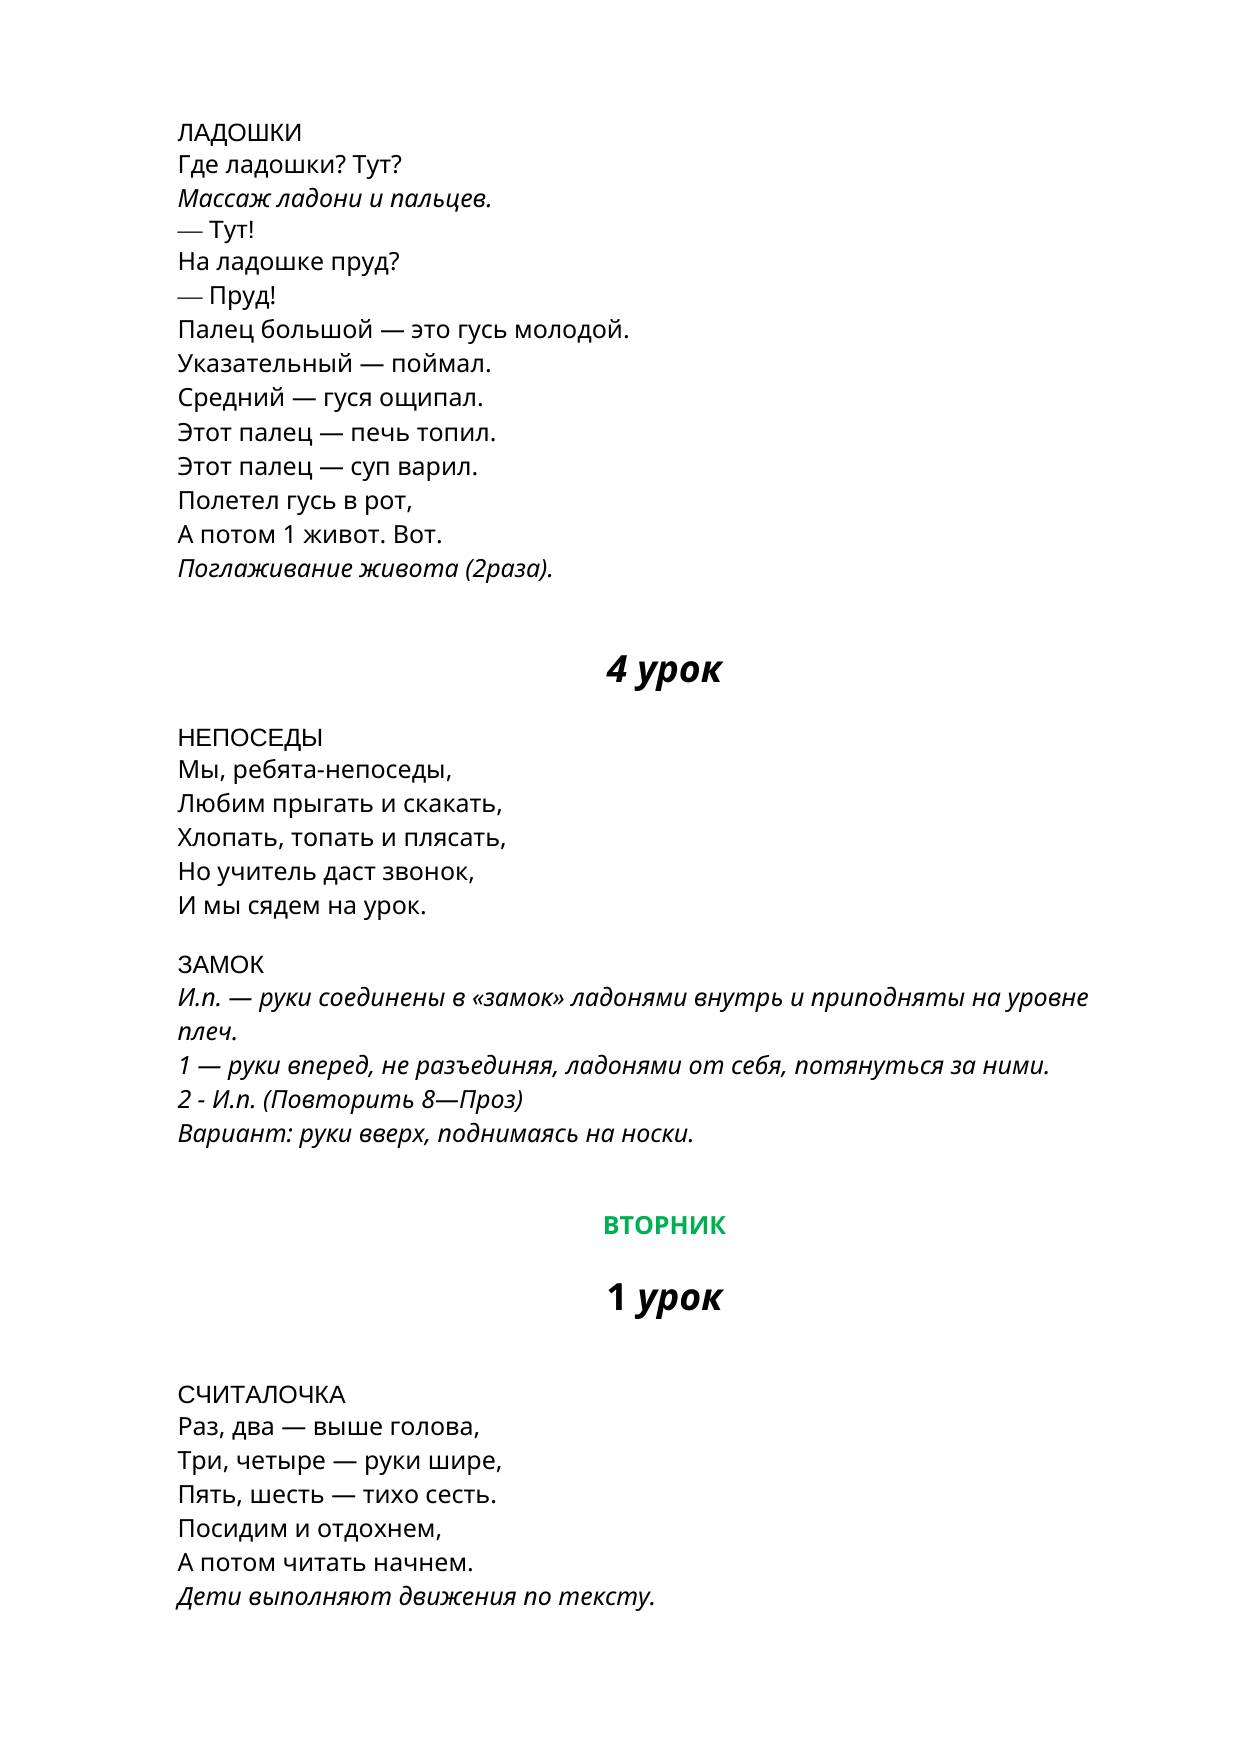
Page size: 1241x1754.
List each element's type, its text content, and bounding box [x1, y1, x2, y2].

text Вариант: руки вверх, поднимаясь на носки. [177, 1115, 1152, 1149]
text На ладошке пруд? [177, 244, 1152, 278]
text Дети выполняют движения по тексту. [177, 1579, 1152, 1613]
text Раз, два — выше голова, [177, 1408, 1152, 1442]
text Три, четыре — руки шире, [177, 1442, 1152, 1476]
text Где ладошки? Тут? [177, 147, 1152, 181]
text ЛАДОШКИ [177, 118, 1152, 147]
text Палец большой — это гусь молодой. [177, 312, 1152, 346]
text СЧИТАЛОЧКА [177, 1379, 1152, 1408]
text Хлопать, топать и плясать, [177, 819, 1152, 853]
text А потом 1 живот. Вот. [177, 516, 1152, 550]
text Массаж ладони и пальцев. [177, 181, 1152, 215]
text — Пруд! [177, 278, 1152, 312]
text Любим прыгать и скакать, [177, 785, 1152, 819]
text Указательный — поймал. [177, 346, 1152, 380]
text Поглаживание живота (2раза). [177, 550, 1152, 584]
text Пять, шесть — тихо сесть. [177, 1476, 1152, 1511]
text Но учитель даст звонок, [177, 853, 1152, 888]
text 1 урок [177, 1271, 1152, 1322]
text Полетел гусь в рот, [177, 482, 1152, 516]
text Этот палец — суп варил. [177, 448, 1152, 482]
text НЕПОСЕДЫ [177, 723, 1152, 751]
text Посидим и отдохнем, [177, 1511, 1152, 1544]
text 2 - И.п. (Повторить 8—Проз) [177, 1081, 1152, 1115]
text — Тут! [177, 215, 1152, 244]
text Мы, ребята-непоседы, [177, 751, 1152, 785]
text ЗАМОК [177, 950, 1152, 979]
text ВТОРНИК [177, 1207, 1152, 1241]
text Средний — гуся ощипал. [177, 380, 1152, 414]
text Этот палец — печь топил. [177, 414, 1152, 448]
text И мы сядем на урок. [177, 888, 1152, 922]
text И.п. — руки соединены в «замок» ладонями внутрь и приподняты на уровне плеч. [177, 979, 1152, 1047]
text 1 — руки вперед, не разъединяя, ладонями от себя, потянуться за ними. [177, 1047, 1152, 1081]
text А потом читать начнем. [177, 1544, 1152, 1579]
text 4 урок [177, 642, 1152, 693]
